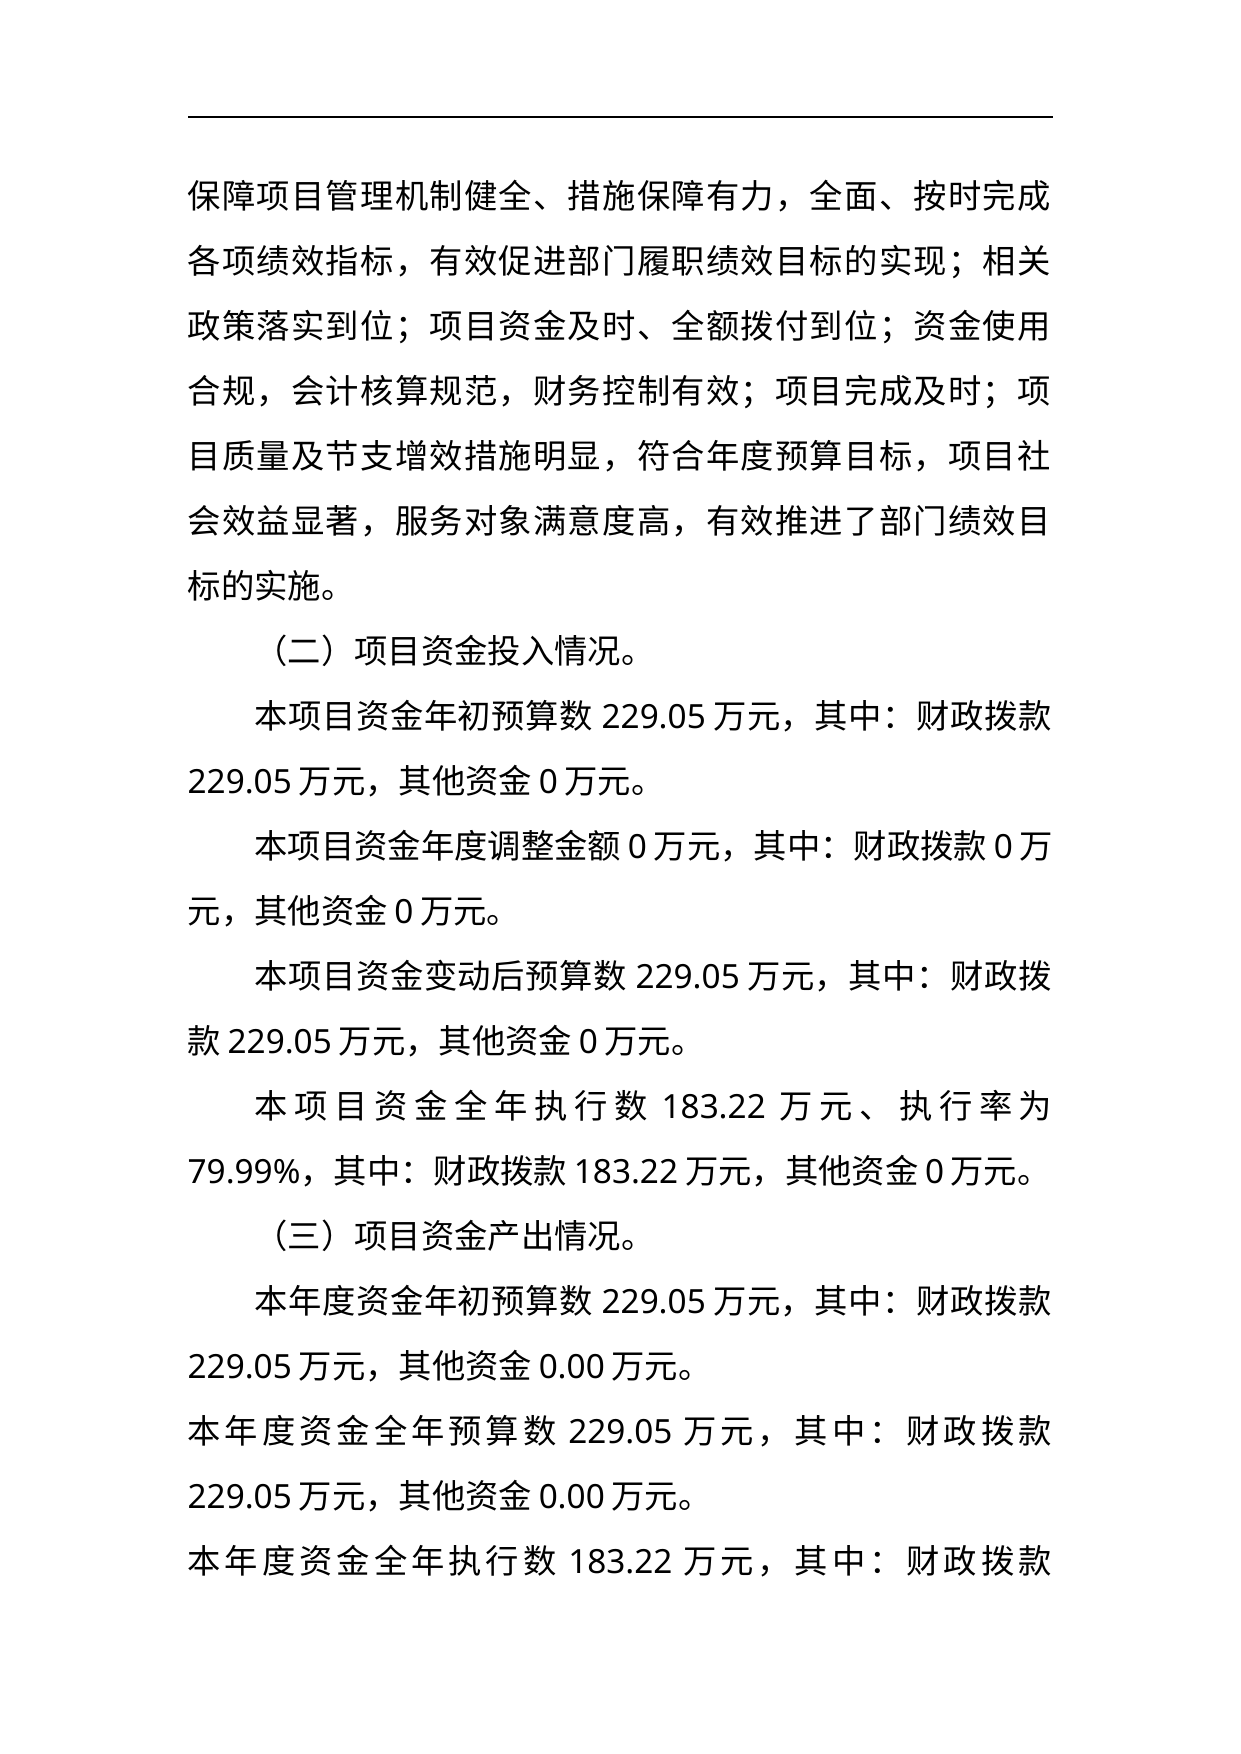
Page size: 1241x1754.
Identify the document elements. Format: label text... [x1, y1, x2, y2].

text 本项目资金全年执行数183.22万元、执行率为79.99%，其中：财政拨款183.22万元，其他资金0万元。 [187, 1072, 1053, 1202]
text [187, 1267, 1053, 1592]
text 本项目资金年初预算数229.05万元，其中：财政拨款229.05万元，其他资金0万元。 [187, 682, 1053, 812]
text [187, 162, 1053, 617]
text （三）项目资金产出情况。 [187, 1202, 1053, 1267]
text （二）项目资金投入情况。 [187, 617, 1053, 682]
text 本项目资金变动后预算数229.05万元，其中：财政拨款229.05万元，其他资金0万元。 [187, 942, 1053, 1072]
text 本项目资金年度调整金额0万元，其中：财政拨款0万元，其他资金0万元。 [187, 812, 1053, 942]
